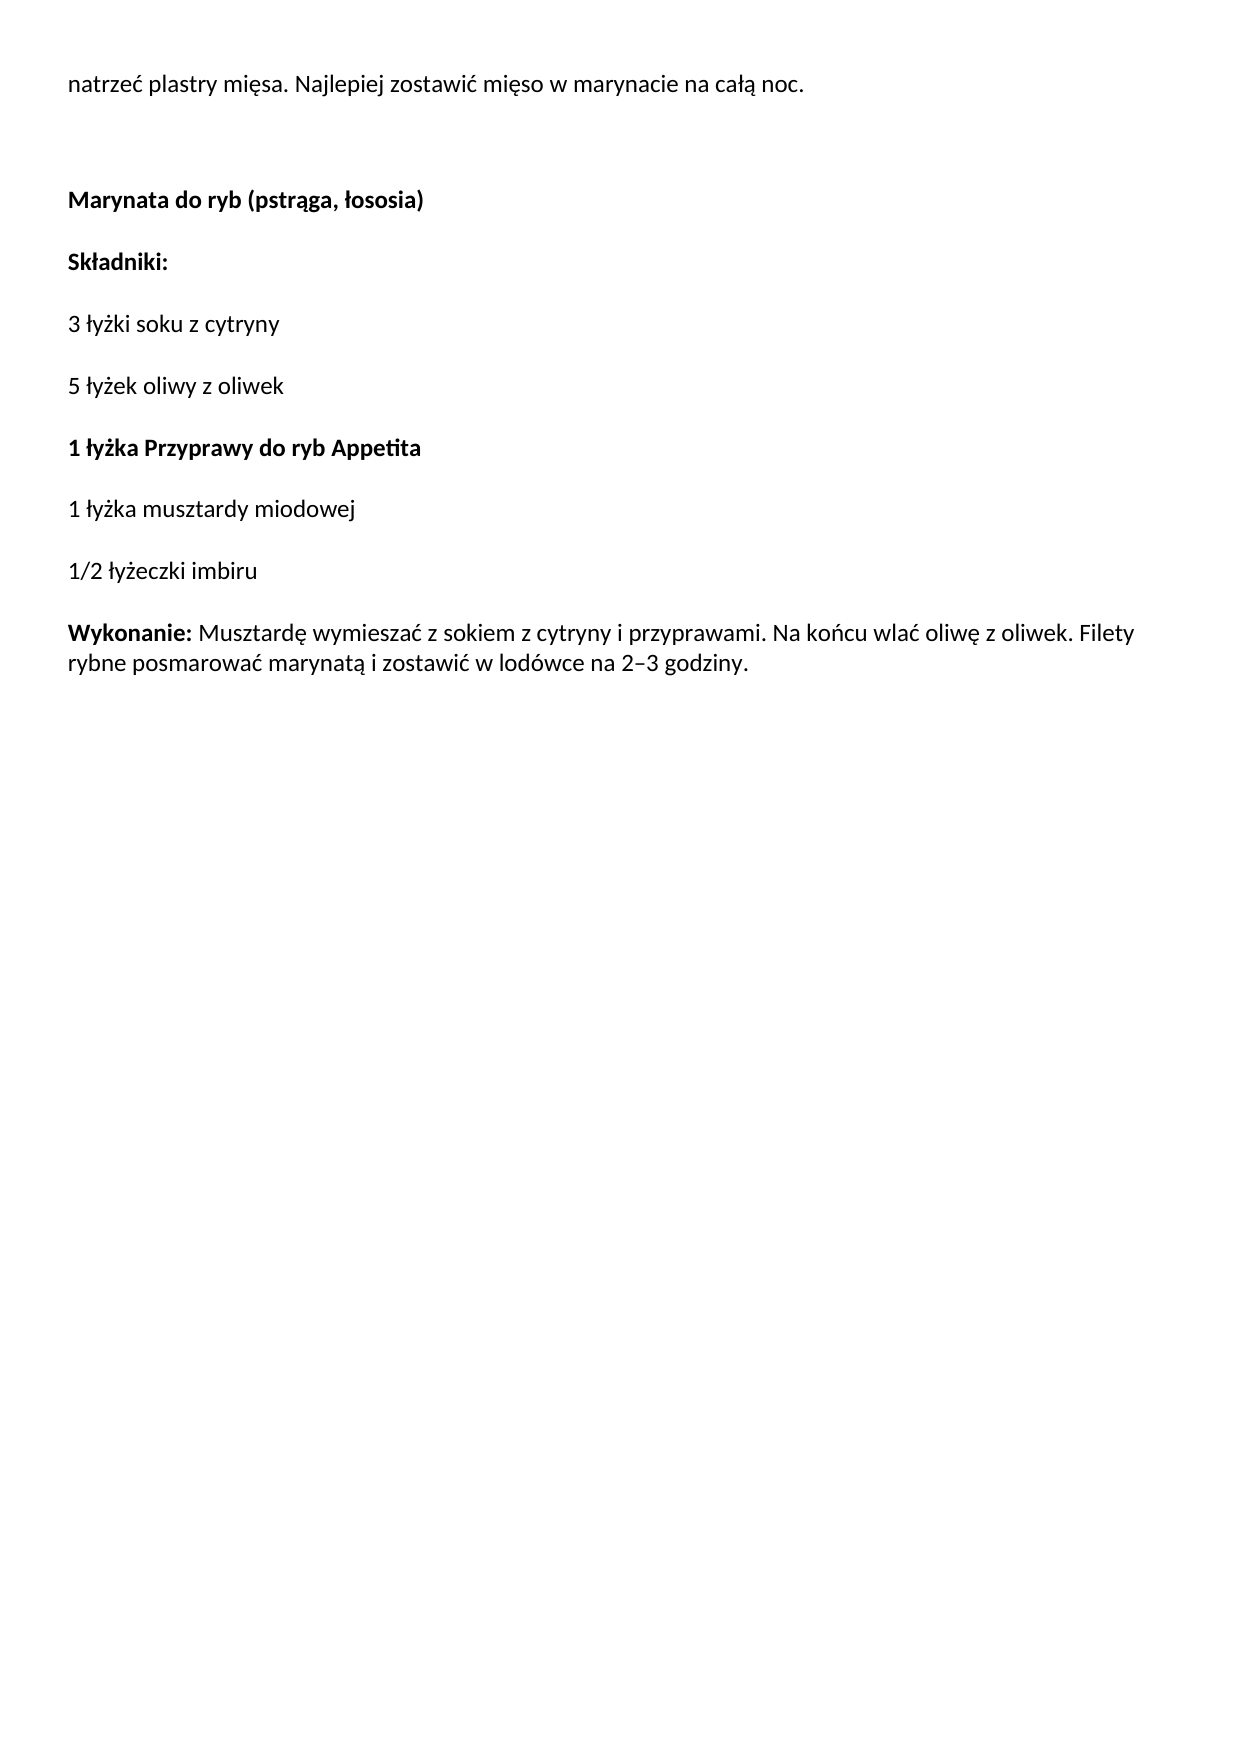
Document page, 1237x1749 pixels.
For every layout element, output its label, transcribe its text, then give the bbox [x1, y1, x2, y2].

text Składniki: [68, 246, 1169, 277]
text Marynata do ryb (pstrąga, łososia) [68, 185, 1169, 215]
text 1 łyżka Przyprawy do ryb Appetita [68, 432, 1169, 462]
text Wykonanie: Musztardę wymieszać z sokiem z cytryny i przyprawami. Na końcu wlać oliwę z oliwek. Filety rybne posmarować marynatą i zostawić w lodówce na 2–3 godziny. [68, 617, 1169, 678]
text 1/2 łyżeczki imbiru [68, 555, 1169, 586]
text 3 łyżki soku z cytryny [68, 308, 1169, 339]
text 5 łyżek oliwy z oliwek [68, 370, 1169, 401]
text 1 łyżka musztardy miodowej [68, 493, 1169, 524]
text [68, 68, 1169, 98]
